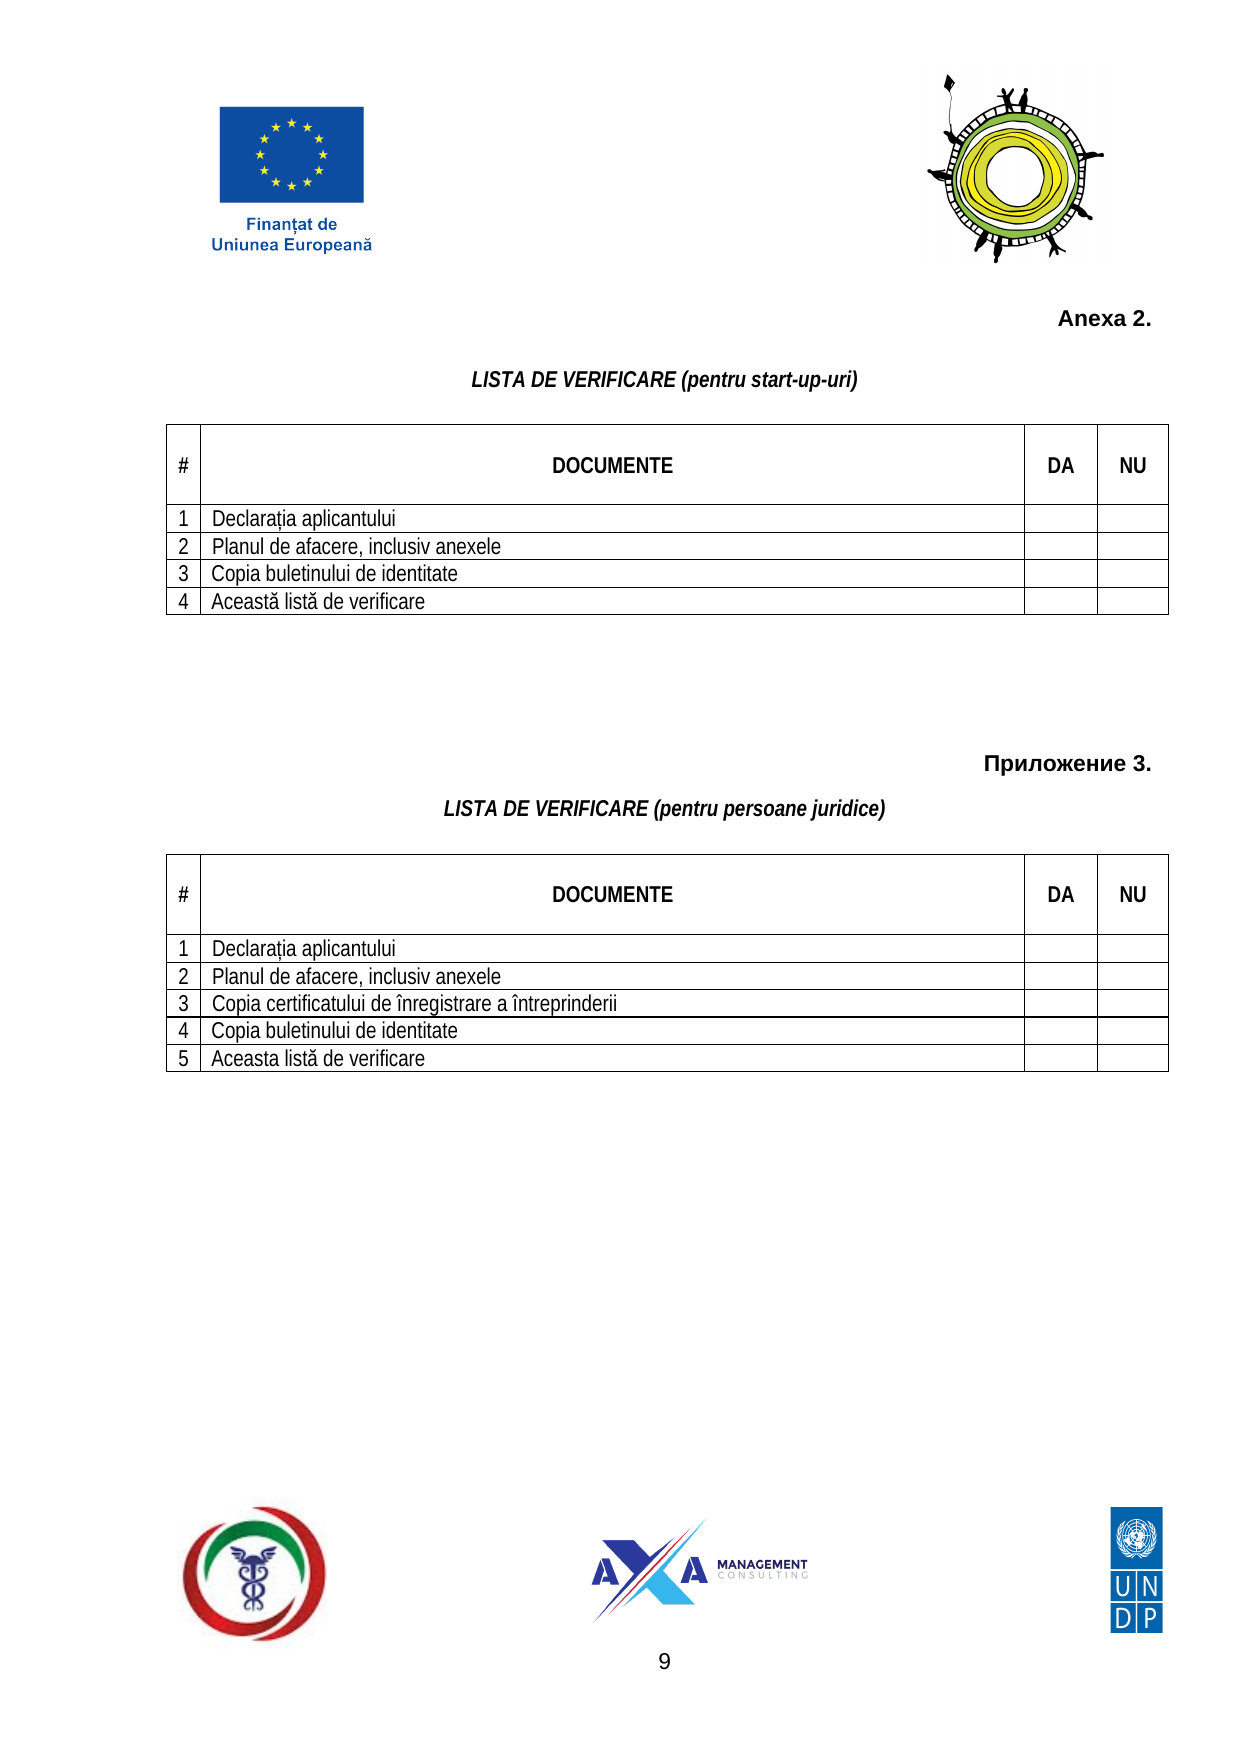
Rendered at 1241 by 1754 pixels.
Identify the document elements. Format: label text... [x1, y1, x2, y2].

text LISTA DE VERIFICARE (pentru persoane juridice) [177, 795, 1152, 822]
text LISTA DE VERIFICARE (pentru start-up-uri) [177, 366, 1152, 392]
table_header DA [1025, 425, 1097, 504]
table_header # [167, 425, 200, 504]
table_cell 4 [167, 588, 200, 614]
table_cell [1098, 560, 1168, 587]
table_cell [1098, 533, 1168, 559]
table_cell Declarația aplicantului [201, 935, 1024, 962]
table_header DA [1025, 855, 1097, 934]
table_header NU [1098, 425, 1168, 504]
picture [1110, 1507, 1163, 1633]
table_cell [1098, 990, 1168, 1016]
table_cell [1025, 963, 1097, 989]
table_cell 3 [167, 560, 200, 587]
table_cell [1025, 990, 1097, 1016]
picture [913, 68, 1116, 270]
table_cell Copia buletinului de identitate [201, 560, 1024, 587]
table_cell Această listă de verificare [201, 588, 1024, 614]
table_cell [1098, 1018, 1168, 1044]
table_cell [1098, 963, 1168, 989]
table_cell 1 [167, 505, 200, 532]
table_header DOCUMENTE [201, 425, 1024, 504]
table_cell Declarația aplicantului [201, 505, 1024, 532]
table_cell [1098, 935, 1168, 962]
table_cell 5 [167, 1045, 200, 1071]
picture [177, 73, 406, 275]
table_cell [1098, 1045, 1168, 1071]
picture [575, 1507, 822, 1638]
table_cell [1098, 505, 1168, 532]
table_cell [1025, 935, 1097, 962]
table_cell 4 [167, 1018, 200, 1044]
table_cell Planul de afacere, inclusiv anexele [201, 533, 1024, 559]
text Anexa 2. [177, 305, 1152, 332]
text Приложение 3. [177, 750, 1152, 777]
table_cell 2 [167, 533, 200, 559]
table_cell [1025, 1018, 1097, 1044]
table_header NU [1098, 855, 1168, 934]
table_cell Copia buletinului de identitate [201, 1018, 1024, 1044]
table_cell [1025, 533, 1097, 559]
table_cell Copia certificatului de înregistrare a întreprinderii [201, 990, 1024, 1016]
table_cell [1025, 1045, 1097, 1071]
table_cell [1025, 588, 1097, 614]
table_cell 2 [167, 963, 200, 989]
table_cell 1 [167, 935, 200, 962]
table_cell 3 [167, 990, 200, 1016]
table_cell [1025, 505, 1097, 532]
table_cell [1098, 588, 1168, 614]
picture [177, 1498, 328, 1649]
table_cell Planul de afacere, inclusiv anexele [201, 963, 1024, 989]
table_header # [167, 855, 200, 934]
table_cell [1025, 560, 1097, 587]
table_cell Aceasta listă de verificare [201, 1045, 1024, 1071]
table_header DOCUMENTE [201, 855, 1024, 934]
